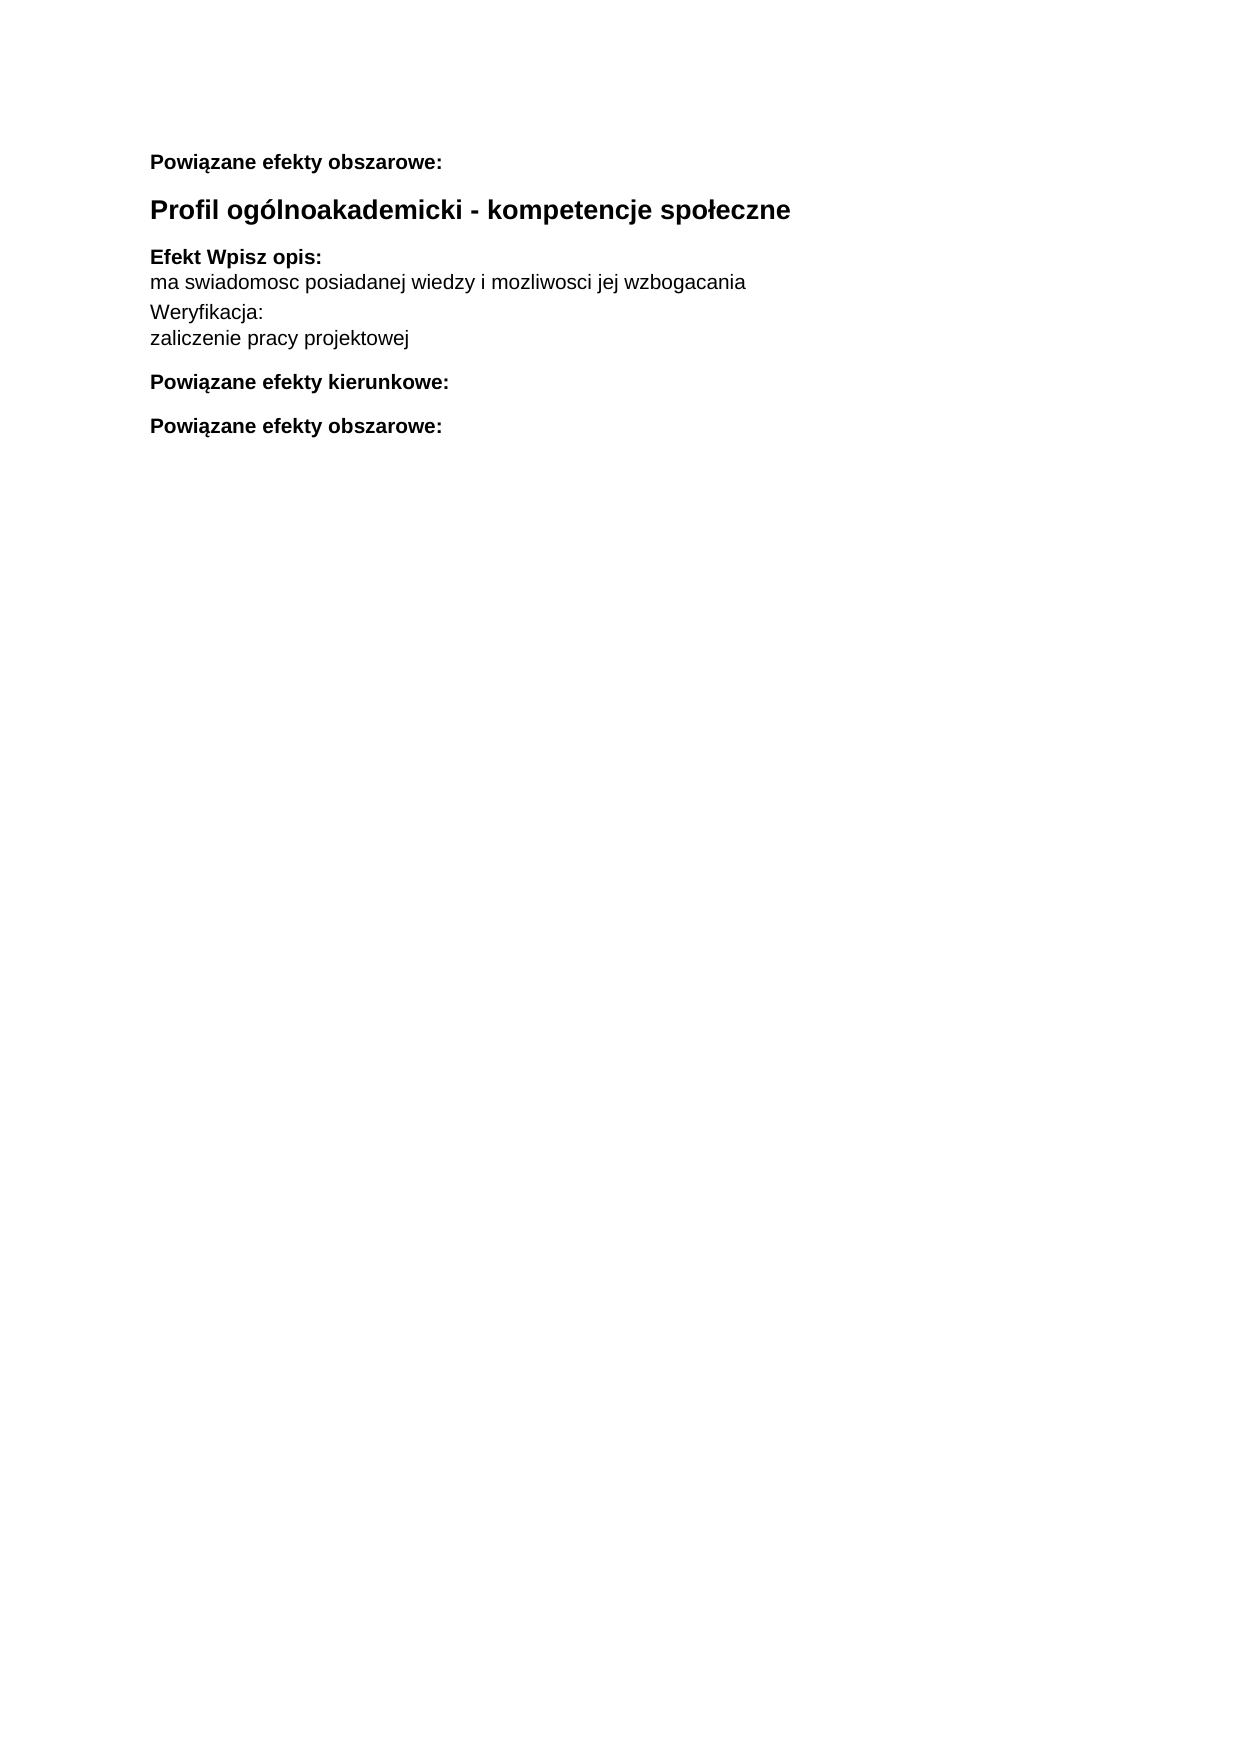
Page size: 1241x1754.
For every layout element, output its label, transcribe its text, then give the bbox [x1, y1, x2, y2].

subtitle Profil ogólnoakademicki - kompetencje społeczne [150, 194, 1090, 225]
text Weryfikacja: [150, 300, 1090, 324]
text zaliczenie pracy projektowej [150, 326, 1090, 350]
text Efekt Wpisz opis: [150, 245, 1090, 269]
text ma swiadomosc posiadanej wiedzy i mozliwosci jej wzbogacania [150, 270, 1090, 294]
text Powiązane efekty obszarowe: [150, 150, 1090, 174]
text Powiązane efekty kierunkowe: [150, 370, 1090, 394]
text Powiązane efekty obszarowe: [150, 413, 1090, 437]
